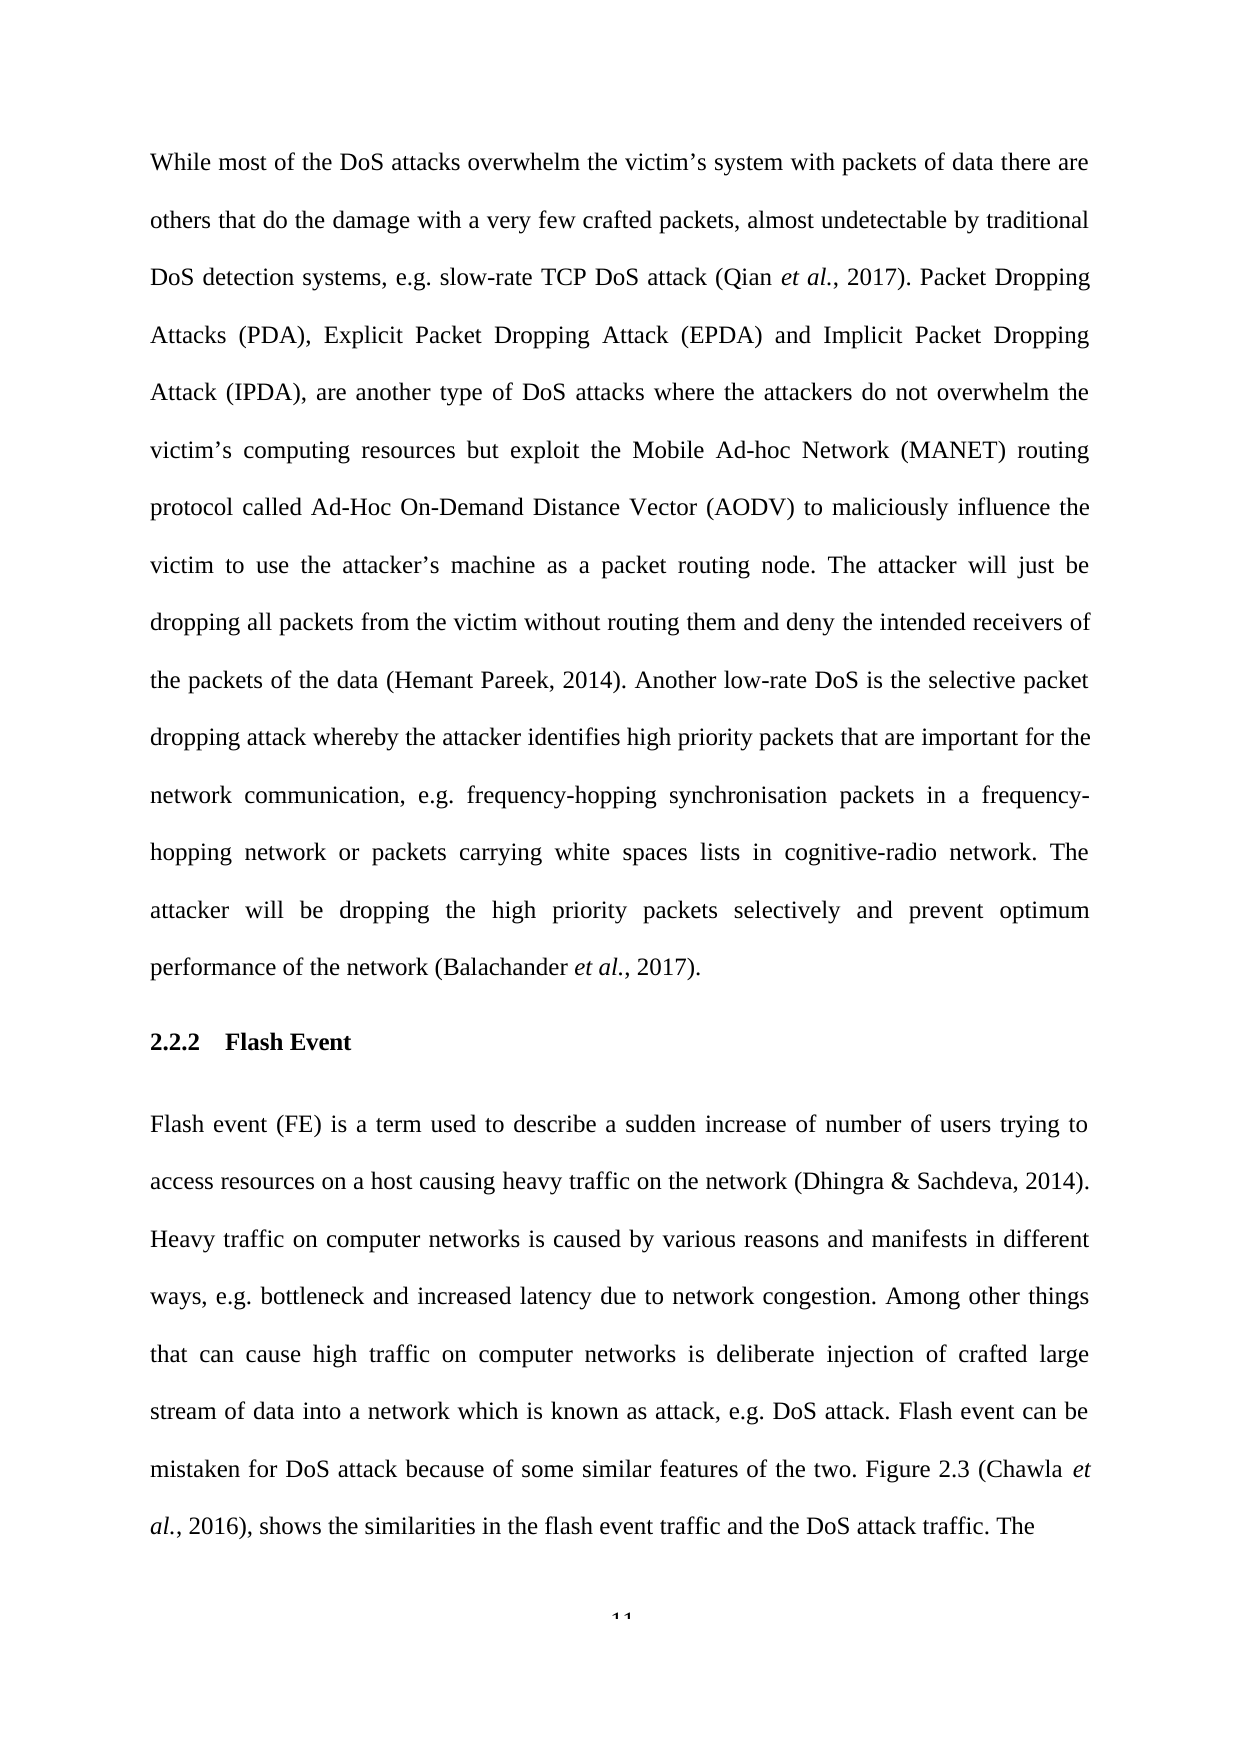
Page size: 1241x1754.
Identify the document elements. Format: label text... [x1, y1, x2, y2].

text Flash event (FE) is a term used to describe a sudden increase of number of users trying to access resources on a host causing heavy traffic on the network (Dhingra & Sachdeva, 2014). Heavy traffic on computer networks is caused by various reasons and manifests in different ways, e.g. bottleneck and increased latency due to network congestion. Among other things that can cause high traffic on computer networks is deliberate injection of crafted large stream of data into a network which is known as attack, e.g. DoS attack. Flash event can be mistaken for DoS attack because of some similar features of the two. Figure 2.3 (Chawla et al., 2016), shows the similarities in the flash event traffic and the DoS attack traffic. The [150, 1109, 1091, 1540]
text While most of the DoS attacks overwhelm the victim’s system with packets of data there are others that do the damage with a very few crafted packets, almost undetectable by traditional DoS detection systems, e.g. slow-rate TCP DoS attack (Qian et al., 2017). Packet Dropping Attacks (PDA), Explicit Packet Dropping Attack (EPDA) and Implicit Packet Dropping Attack (IPDA), are another type of DoS attacks where the attackers do not overwhelm the victim’s computing resources but exploit the Mobile Ad-hoc Network (MANET) routing protocol called Ad-Hoc On-Demand Distance Vector (AODV) to maliciously influence the victim to use the attacker’s machine as a packet routing node. The attacker will just be dropping all packets from the victim without routing them and deny the intended receivers of the packets of the data (Hemant Pareek, 2014). Another low-rate DoS is the selective packet dropping attack whereby the attacker identifies high priority packets that are important for the network communication, e.g. frequency-hopping synchronisation packets in a frequency- hopping network or packets carrying white spaces lists in cognitive-radio network. The attacker will be dropping the high priority packets selectively and prevent optimum performance of the network (Balachander et al., 2017). [150, 147, 1091, 981]
subtitle Flash Event [150, 1027, 1157, 1056]
